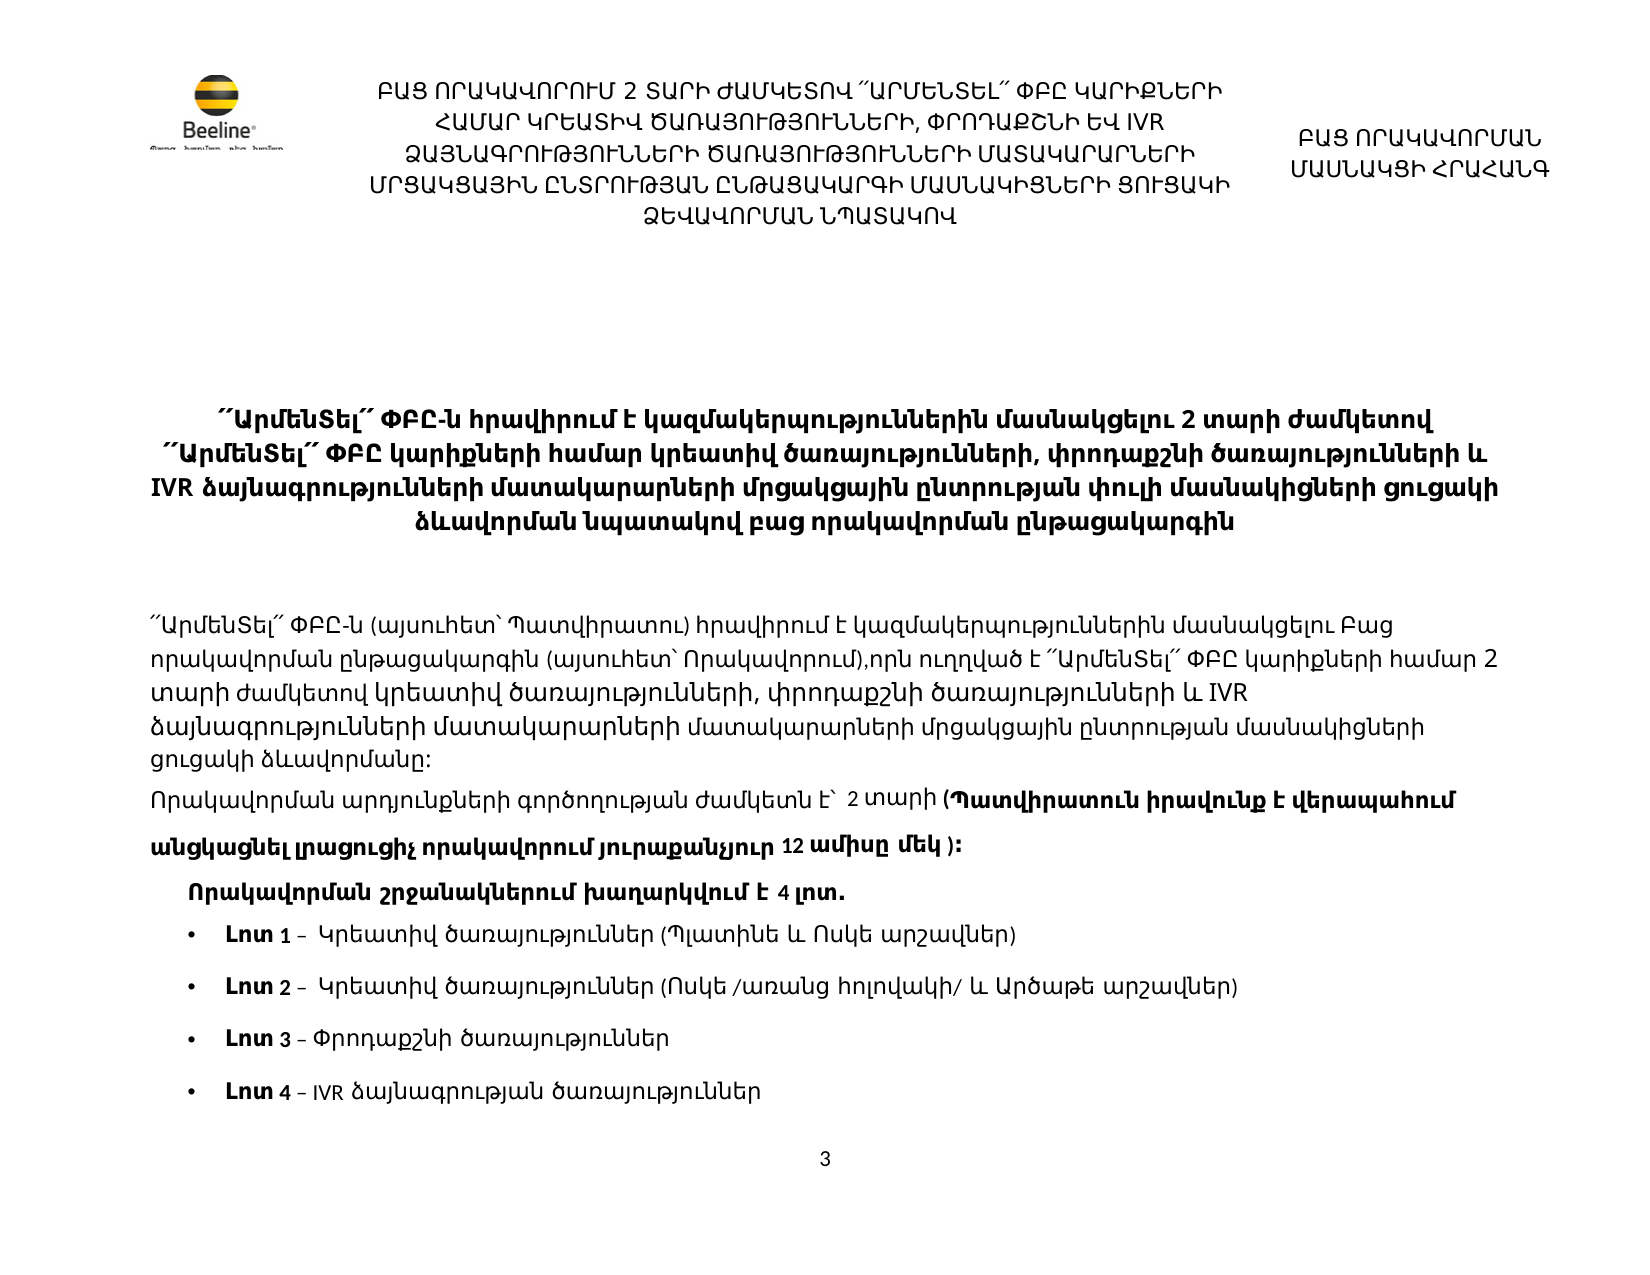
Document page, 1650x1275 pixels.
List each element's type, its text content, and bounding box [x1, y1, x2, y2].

list Լոտ 1 – Կրեատիվ ծառայություններ (Պլատինե և Ոսկե արշավներ) [187, 921, 1500, 949]
list Լոտ 3 – Փրոդաքշնի ծառայություններ [187, 1026, 1500, 1053]
text ՛՛ԱրմենՏել՛՛ ՓԲԸ-ն հրավիրում է կազմակերպություններին մասնակցելու 2 տարի ժամկետով ՛՛ԱրմենՏել՛՛ ՓԲԸ կարիքների համար կրեատիվ ծառայությունների, փրոդաքշնի ծառայությունների և IVR ձայնագրությունների մատակարարների մրցակցային ընտրության փուլի մասնակիցների ցուցակի ձևավորման նպատակով բաց որակավորման ընթացակարգին [150, 402, 1500, 538]
text Որակավորման շրջանակներում խաղարկվում է 4 լոտ. [150, 878, 1500, 906]
text Որակավորման արդյունքների գործողության ժամկետն է՝ 2 տարի (Պատվիրատուն իրավունք է վերապահում անցկացնել լրացուցիչ որակավորում յուրաքանչյուր 12 ամիսը մեկ ): [150, 784, 1500, 862]
text ՛՛ԱրմենՏել՛՛ ՓԲԸ-ն (այսուհետ՝ Պատվիրատու) հրավիրում է կազմակերպություններին մասնակցելու Բաց որակավորման ընթացակարգին (այսուհետ՝ Որակավորում),որն ուղղված է ՛՛ԱրմենՏել՛՛ ՓԲԸ կարիքների համար 2 տարի ժամկետով կրեատիվ ծառայությունների, փրոդաքշնի ծառայությունների և IVR ձայնագրությունների մատակարարների մատակարարների մրցակցային ընտրության մասնակիցների ցուցակի ձևավորմանը: [150, 609, 1500, 774]
list Լոտ 4 – IVR ձայնագրության ծառայություններ [187, 1078, 1500, 1106]
picture [150, 75, 283, 150]
list Լոտ 2 – Կրեատիվ ծառայություններ (Ոսկե /առանց հոլովակի/ և Արծաթե արշավներ) [187, 973, 1500, 1001]
